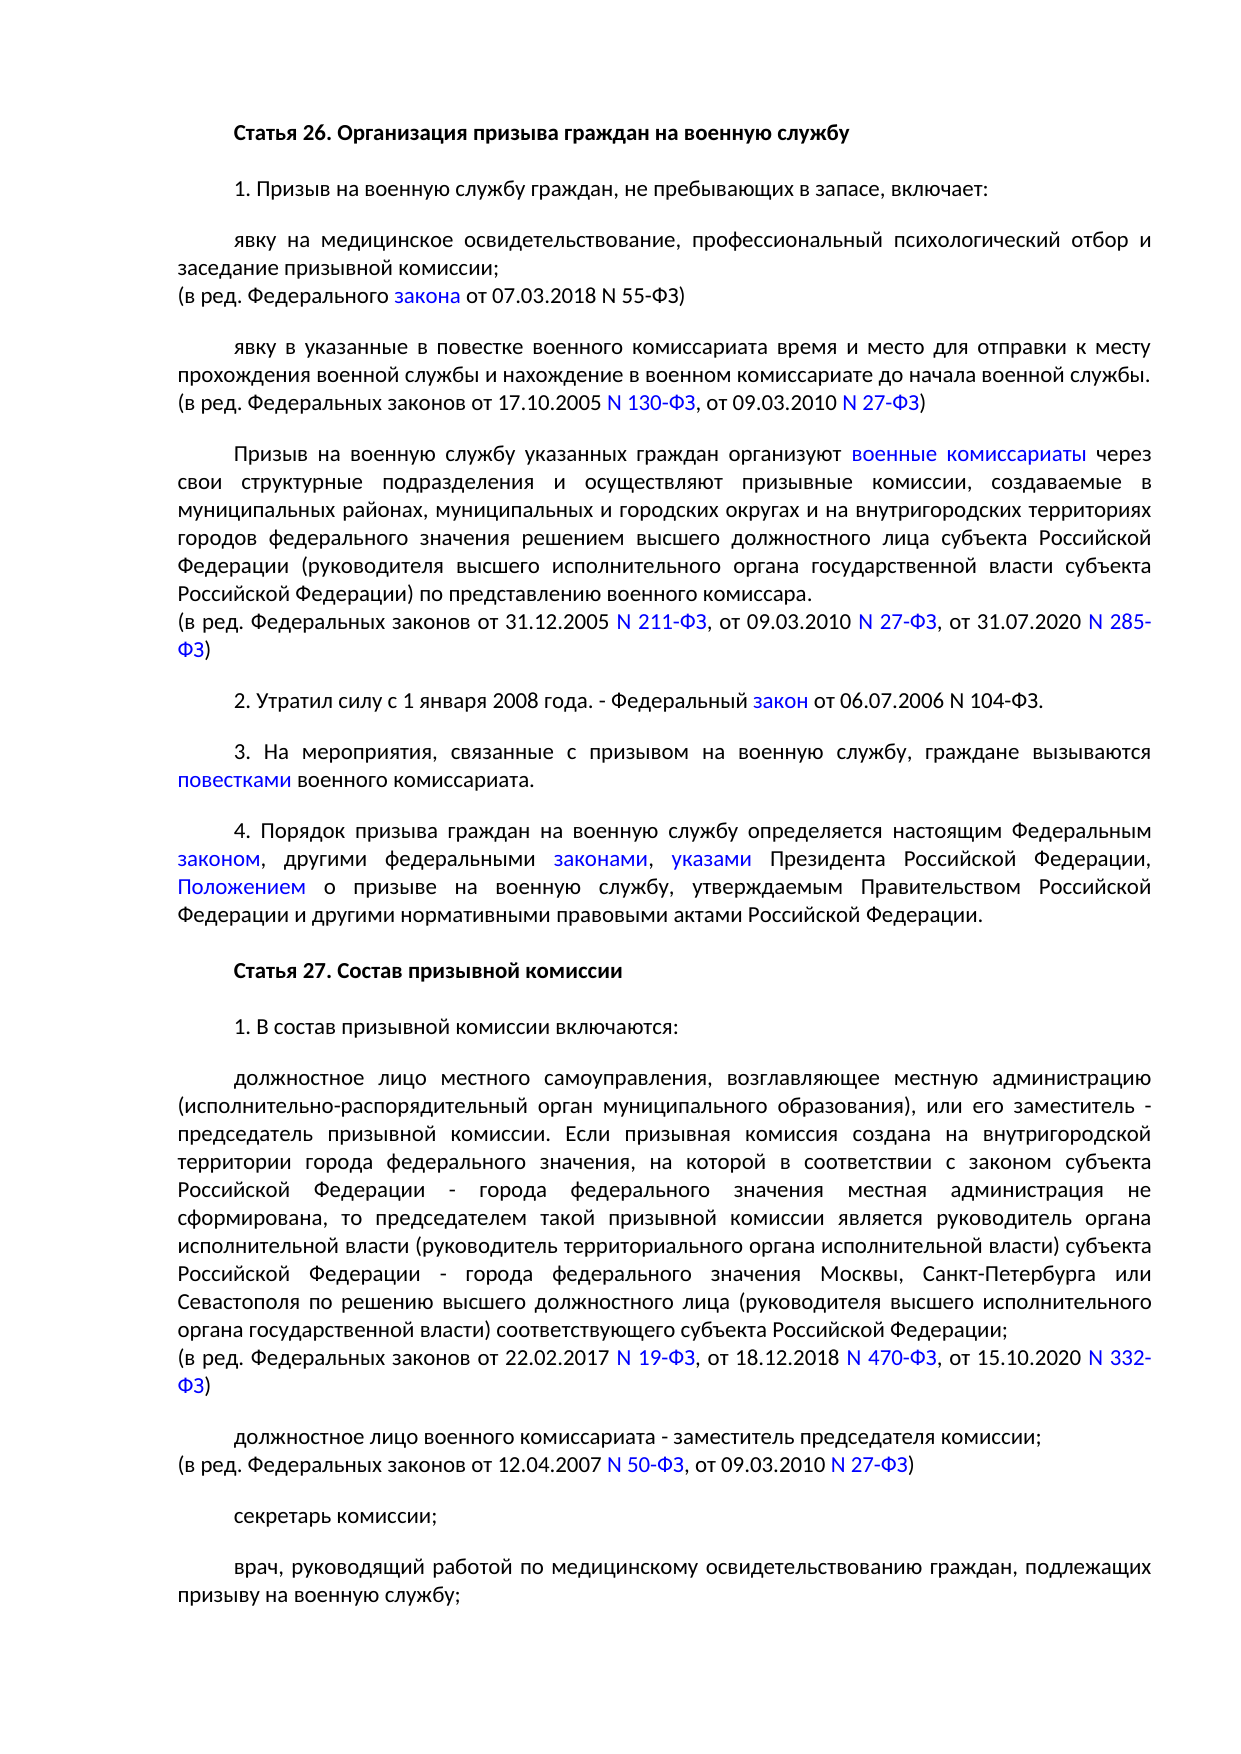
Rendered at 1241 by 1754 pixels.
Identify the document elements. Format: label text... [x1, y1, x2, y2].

title Статья 27. Состав призывной комиссии [177, 956, 1152, 984]
text врач, руководящий работой по медицинскому освидетельствованию граждан, подлежащих призыву на военную службу; [177, 1552, 1152, 1608]
text (в ред. Федеральных законов от 22.02.2017 N 19-ФЗ, от 18.12.2018 N 470-ФЗ, от 15.10.2020 N 332-ФЗ) [177, 1343, 1152, 1399]
text секретарь комиссии; [177, 1501, 1152, 1529]
text должностное лицо военного комиссариата - заместитель председателя комиссии; [177, 1422, 1152, 1450]
text явку на медицинское освидетельствование, профессиональный психологический отбор и заседание призывной комиссии; [177, 225, 1152, 281]
text 3. На мероприятия, связанные с призывом на военную службу, граждане вызываются повестками военного комиссариата. [177, 737, 1152, 793]
text Призыв на военную службу указанных граждан организуют военные комиссариаты через свои структурные подразделения и осуществляют призывные комиссии, создаваемые в муниципальных районах, муниципальных и городских округах и на внутригородских территориях городов федерального значения решением высшего должностного лица субъекта Российской Федерации (руководителя высшего исполнительного органа государственной власти субъекта Российской Федерации) по представлению военного комиссара. [177, 439, 1152, 607]
text (в ред. Федеральных законов от 12.04.2007 N 50-ФЗ, от 09.03.2010 N 27-ФЗ) [177, 1450, 1152, 1478]
text (в ред. Федеральных законов от 17.10.2005 N 130-ФЗ, от 09.03.2010 N 27-ФЗ) [177, 388, 1152, 416]
text явку в указанные в повестке военного комиссариата время и место для отправки к месту прохождения военной службы и нахождение в военном комиссариате до начала военной службы. [177, 332, 1152, 388]
text должностное лицо местного самоуправления, возглавляющее местную администрацию (исполнительно-распорядительный орган муниципального образования), или его заместитель - председатель призывной комиссии. Если призывная комиссия создана на внутригородской территории города федерального значения, на которой в соответствии с законом субъекта Российской Федерации - города федерального значения местная администрация не сформирована, то председателем такой призывной комиссии является руководитель органа исполнительной власти (руководитель территориального органа исполнительной власти) субъекта Российской Федерации - города федерального значения Москвы, Санкт-Петербурга или Севастополя по решению высшего должностного лица (руководителя высшего исполнительного органа государственной власти) соответствующего субъекта Российской Федерации; [177, 1063, 1152, 1343]
text 4. Порядок призыва граждан на военную службу определяется настоящим Федеральным законом, другими федеральными законами, указами Президента Российской Федерации, Положением о призыве на военную службу, утверждаемым Правительством Российской Федерации и другими нормативными правовыми актами Российской Федерации. [177, 816, 1152, 928]
text (в ред. Федерального закона от 07.03.2018 N 55-ФЗ) [177, 281, 1152, 309]
text (в ред. Федеральных законов от 31.12.2005 N 211-ФЗ, от 09.03.2010 N 27-ФЗ, от 31.07.2020 N 285-ФЗ) [177, 607, 1152, 663]
title Статья 26. Организация призыва граждан на военную службу [177, 118, 1152, 146]
text 1. В состав призывной комиссии включаются: [177, 1012, 1152, 1040]
text 1. Призыв на военную службу граждан, не пребывающих в запасе, включает: [177, 174, 1152, 202]
text 2. Утратил силу с 1 января 2008 года. - Федеральный закон от 06.07.2006 N 104-ФЗ. [177, 686, 1152, 714]
